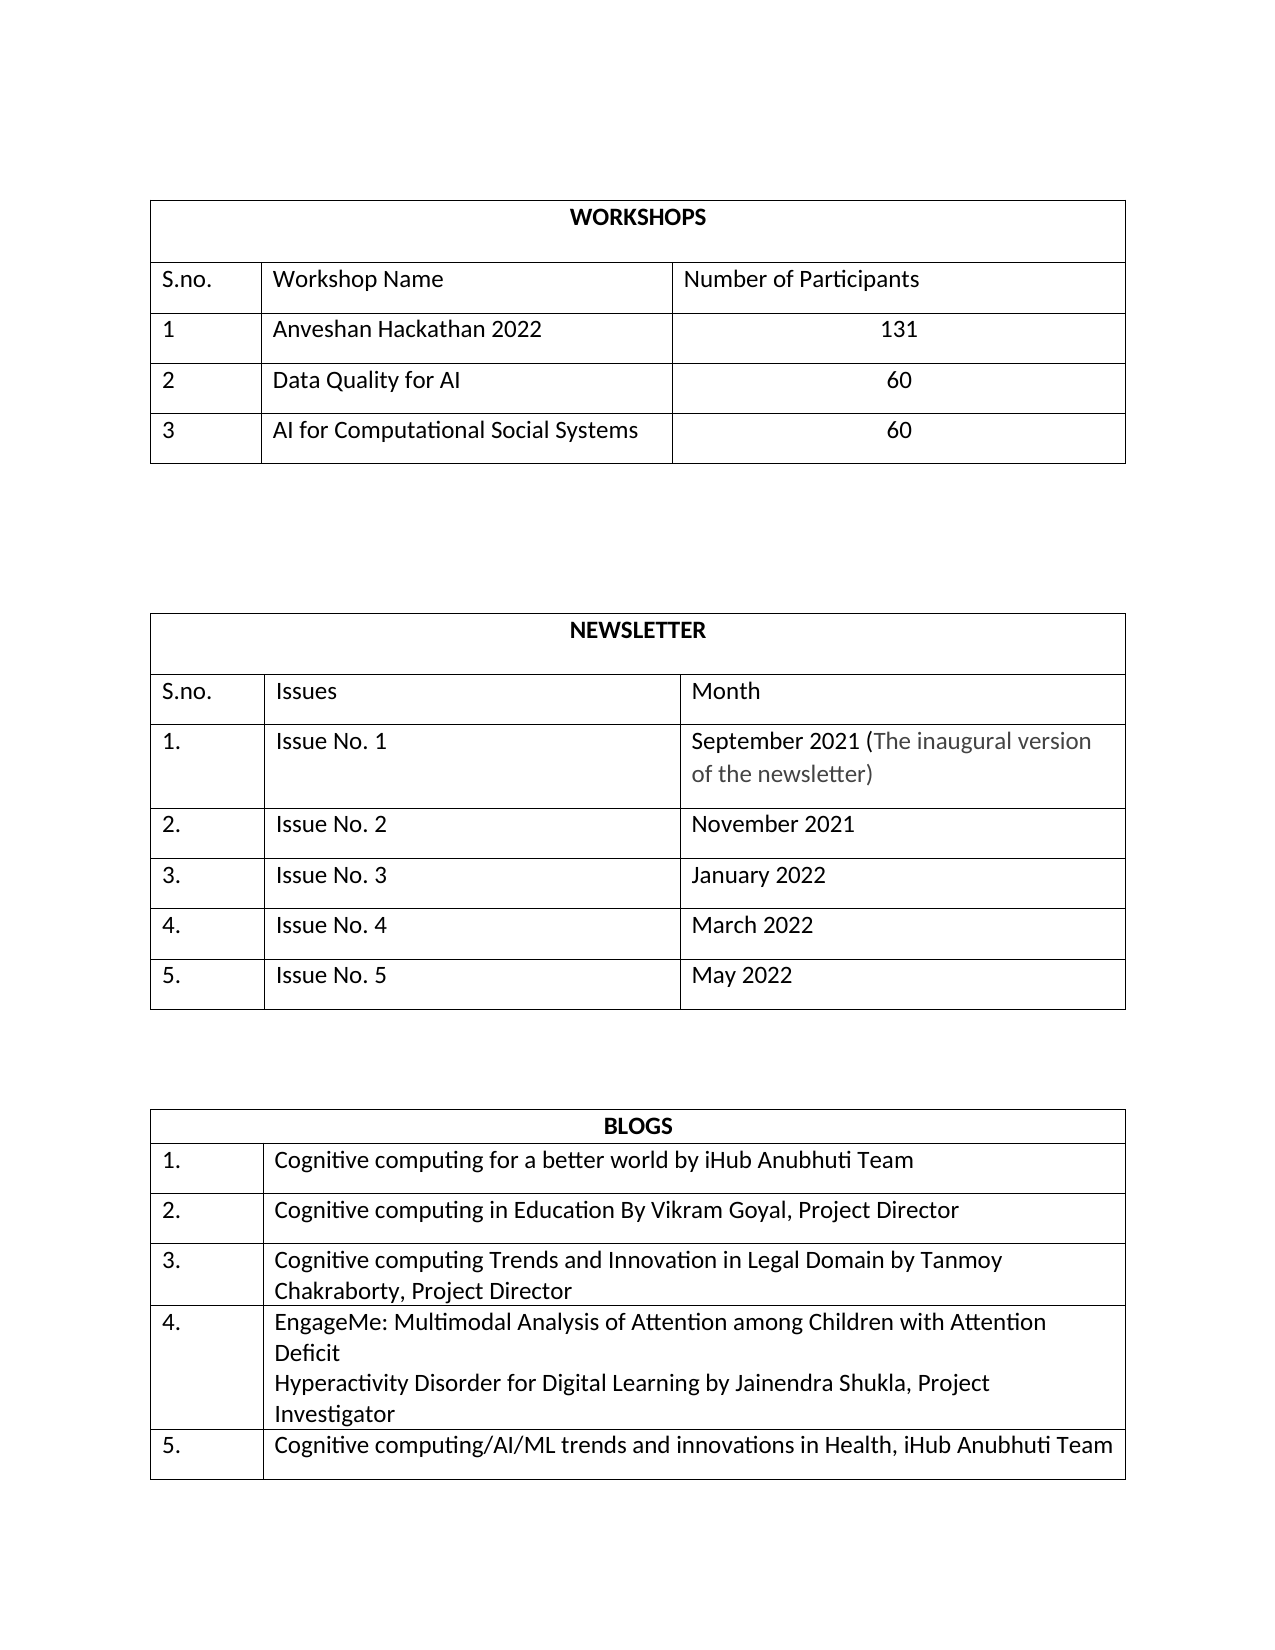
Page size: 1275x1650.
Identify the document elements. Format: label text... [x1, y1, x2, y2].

table_cell 3 [151, 414, 261, 463]
table_cell Cognitive computing/AI/ML trends and innovations in Health, iHub Anubhuti Team [264, 1430, 1125, 1479]
table_cell 1. [151, 725, 264, 808]
table_cell Issue No. 1 [265, 725, 680, 808]
table_cell Issue No. 2 [265, 809, 680, 858]
table_cell Issue No. 5 [265, 960, 680, 1009]
table_cell Month [681, 675, 1125, 724]
table_cell 4. [151, 1306, 263, 1428]
table_cell 2. [151, 809, 264, 858]
table_cell 60 [673, 414, 1125, 463]
table_cell 1 [151, 314, 261, 363]
table_cell Data Quality for AI [262, 364, 672, 413]
table_cell 4. [151, 909, 264, 958]
table_header WORKSHOPS [151, 201, 1125, 262]
table_cell January 2022 [681, 859, 1125, 908]
table_cell Anveshan Hackathan 2022 [262, 314, 672, 363]
table_cell 3. [151, 1244, 263, 1305]
table_cell AI for Computational Social Systems [262, 414, 672, 463]
table_cell Number of Participants [673, 263, 1125, 312]
table_cell 1. [151, 1144, 263, 1193]
table_cell 5. [151, 1430, 263, 1479]
table_cell May 2022 [681, 960, 1125, 1009]
table_cell S.no. [151, 263, 261, 312]
table_cell S.no. [151, 675, 264, 724]
table_cell 5. [151, 960, 264, 1009]
table_header NEWSLETTER [151, 614, 1125, 674]
table_cell Cognitive computing Trends and Innovation in Legal Domain by Tanmoy Chakraborty, Project Director [264, 1244, 1125, 1305]
table_cell September 2021 (The inaugural version of the newsletter) [681, 725, 1125, 808]
table_cell Issue No. 4 [265, 909, 680, 958]
table_cell 131 [673, 314, 1125, 363]
table_cell Issue No. 3 [265, 859, 680, 908]
table_cell 2. [151, 1194, 263, 1243]
table_cell November 2021 [681, 809, 1125, 858]
table_cell Issues [265, 675, 680, 724]
table_cell EngageMe: Multimodal Analysis of Attention among Children with Attention Deficit Hyperactivity Disorder for Digital Learning by Jainendra Shukla, Project Investigator [264, 1306, 1125, 1428]
table_cell 2 [151, 364, 261, 413]
table_header BLOGS [151, 1110, 1125, 1143]
table_cell Cognitive computing in Education By Vikram Goyal, Project Director [264, 1194, 1125, 1243]
table_cell Workshop Name [262, 263, 672, 312]
table_cell Cognitive computing for a better world by iHub Anubhuti Team [264, 1144, 1125, 1193]
table_cell 60 [673, 364, 1125, 413]
table_cell March 2022 [681, 909, 1125, 958]
table_cell 3. [151, 859, 264, 908]
